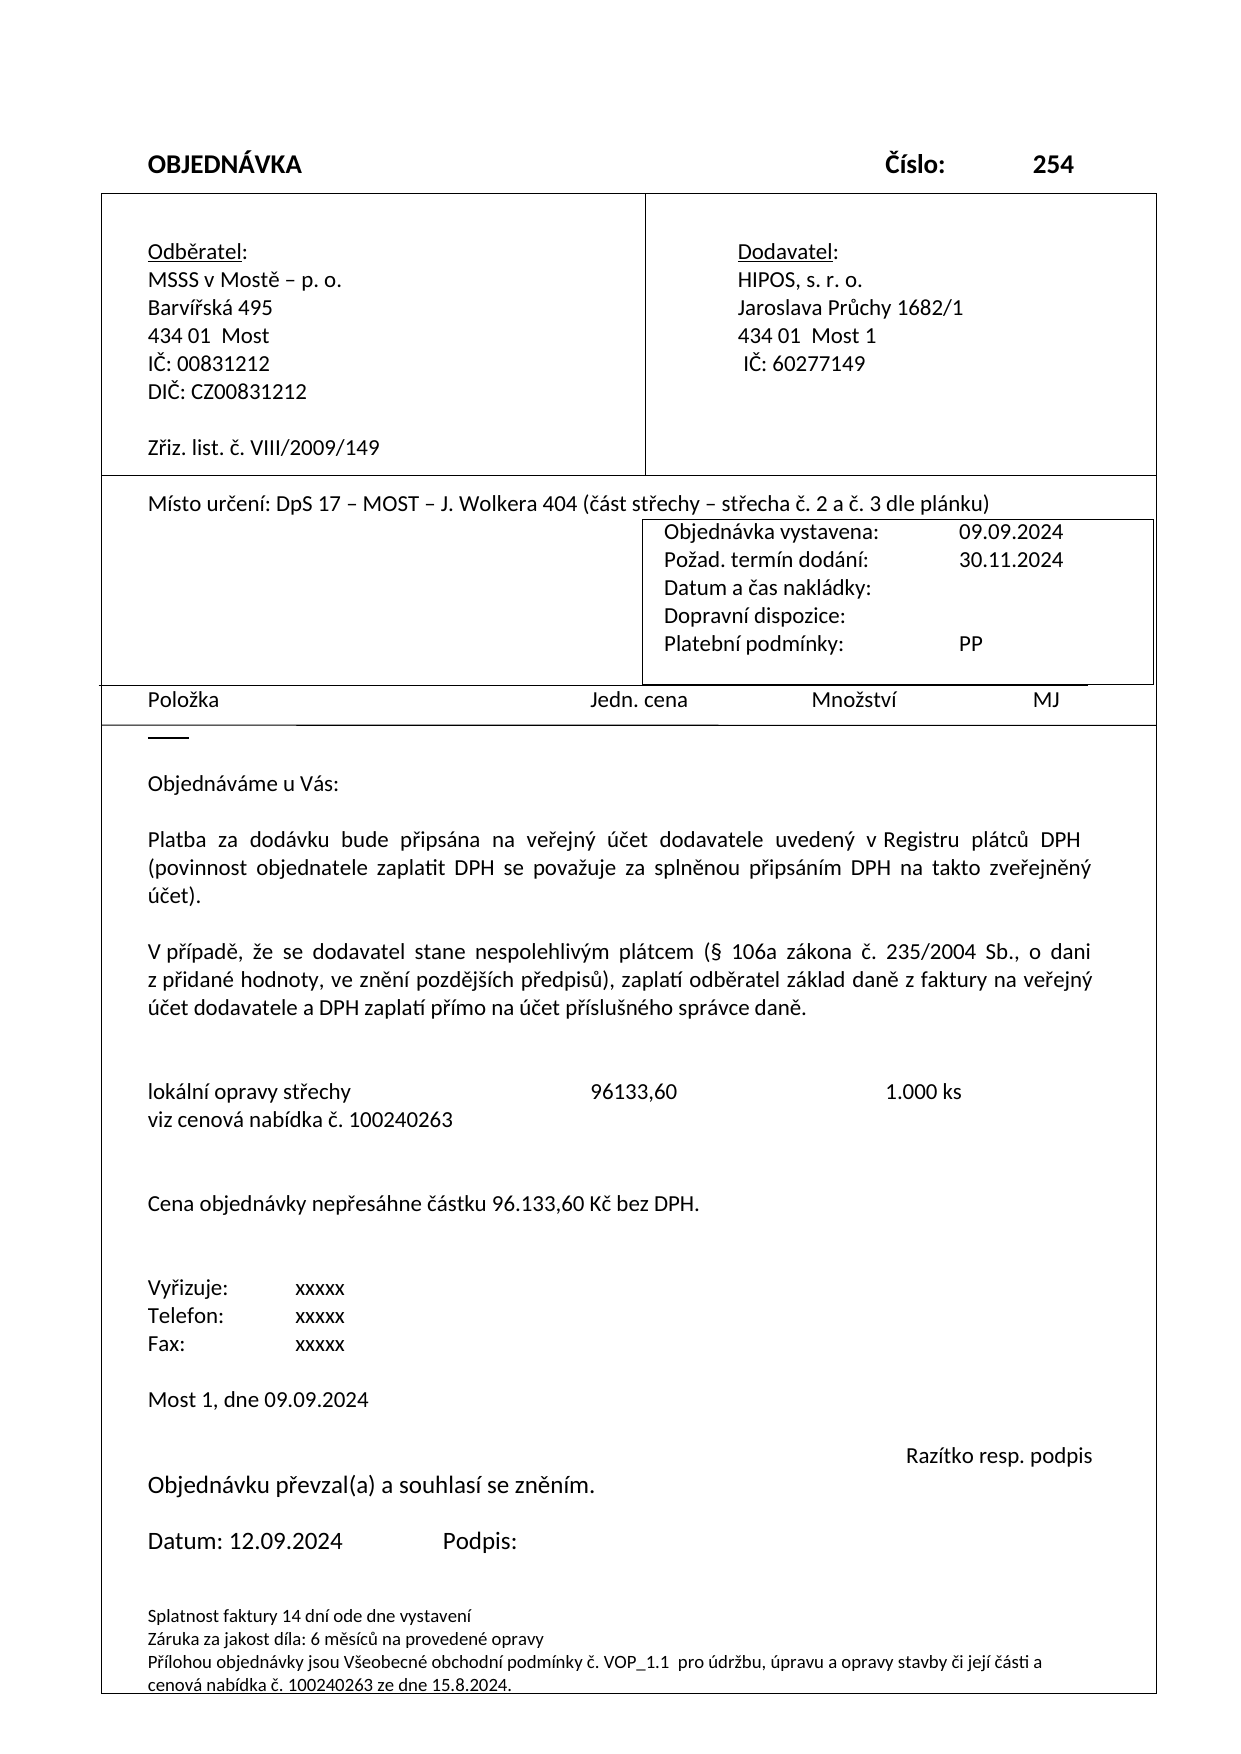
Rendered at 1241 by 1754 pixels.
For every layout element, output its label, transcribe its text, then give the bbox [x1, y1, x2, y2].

text Požad. termín dodání: 30.11.2024 [590, 545, 1092, 573]
text viz cenová nabídka č. 100240263 [148, 1105, 1092, 1133]
text Odběratel: Dodavatel: [148, 237, 1092, 265]
text Přílohou objednávky jsou Všeobecné obchodní podmínky č. VOP_1.1 pro údržbu, úpravu a opravy stavby či její části a cenová nabídka č. 100240263 ze dne 15.8.2024. [148, 1650, 1092, 1696]
text Položka Jedn. cena Množství MJ [148, 685, 1092, 713]
text Datum: 12.09.2024 Podpis: [148, 1526, 1092, 1556]
text Fax: xxxxx [148, 1329, 1092, 1358]
text Barvířská 495 Jaroslava Průchy 1682/1 [148, 293, 1092, 321]
text Datum a čas nakládky: [590, 573, 1092, 601]
text Telefon: xxxxx [148, 1302, 1092, 1329]
text OBJEDNÁVKA Číslo: 254 [148, 148, 1092, 181]
text Platební podmínky: PP [590, 629, 1092, 657]
text Objednáváme u Vás: [148, 769, 1092, 797]
text MSSS v Mostě – p. o. HIPOS, s. r. o. [148, 265, 1092, 293]
text lokální opravy střechy 96133,60 1.000 ks [148, 1077, 1092, 1105]
text Zřiz. list. č. VIII/2009/149 [148, 433, 1092, 461]
text 434 01 Most 434 01 Most 1 [148, 321, 1092, 349]
text Objednávku převzal(a) a souhlasí se zněním. [148, 1470, 1092, 1500]
text Objednávka vystavena: 09.09.2024 [148, 517, 1092, 545]
text Místo určení: DpS 17 – MOST – J. Wolkera 404 (část střechy – střecha č. 2 a č. 3 dle plánku) [148, 489, 1092, 517]
text IČ: 00831212 IČ: 60277149 [148, 349, 1092, 377]
text Záruka za jakost díla: 6 měsíců na provedené opravy [148, 1627, 1092, 1650]
text DIČ: CZ00831212 [148, 377, 1092, 405]
text Vyřizuje: xxxxx [148, 1273, 1092, 1302]
text Splatnost faktury 14 dní ode dne vystavení [148, 1604, 1092, 1627]
text Cena objednávky nepřesáhne částku 96.133,60 Kč bez DPH. [148, 1189, 1092, 1217]
text Most 1, dne 09.09.2024 [148, 1386, 1092, 1414]
text Razítko resp. podpis [148, 1442, 1092, 1470]
text Dopravní dispozice: [590, 601, 1092, 629]
text V případě, že se dodavatel stane nespolehlivým plátcem (§ 106a zákona č. 235/2004 Sb., o dani z přidané hodnoty, ve znění pozdějších předpisů), zaplatí odběratel základ daně z faktury na veřejný účet dodavatele a DPH zaplatí přímo na účet příslušného správce daně. [148, 937, 1092, 1021]
text Platba za dodávku bude připsána na veřejný účet dodavatele uvedený v Registru plátců DPH (povinnost objednatele zaplatit DPH se považuje za splněnou připsáním DPH na takto zveřejněný účet). [148, 825, 1092, 909]
